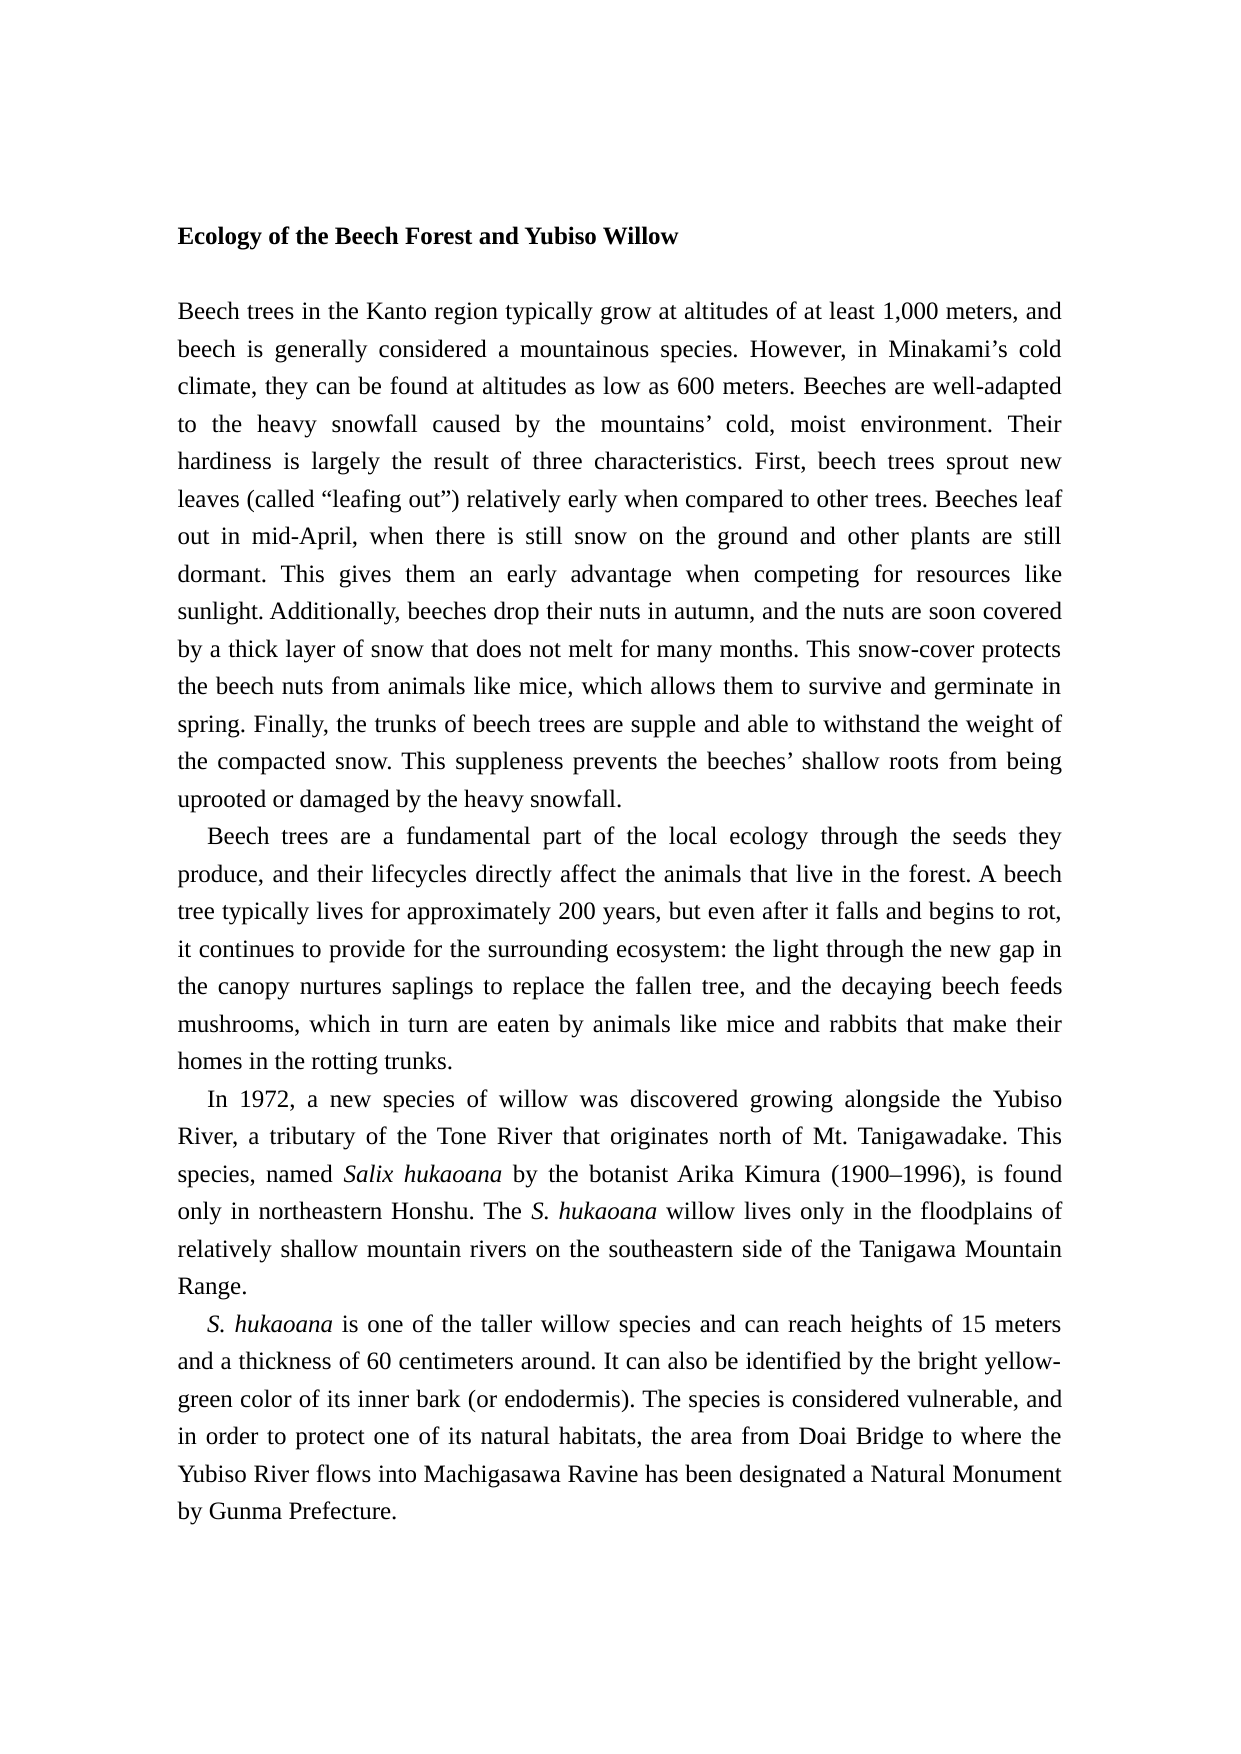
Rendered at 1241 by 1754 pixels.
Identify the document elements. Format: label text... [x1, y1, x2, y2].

text S. hukaoana is one of the taller willow species and can reach heights of 15 meters and a thickness of 60 centimeters around. It can also be identified by the bright yellow-green color of its inner bark (or endodermis). The species is considered vulnerable, and in order to protect one of its natural habitats, the area from Doai Bridge to where the Yubiso River flows into Machigasawa Ravine has been designated a Natural Monument by Gunma Prefecture. [177, 1304, 1063, 1529]
text Beech trees are a fundamental part of the local ecology through the seeds they produce, and their lifecycles directly affect the animals that live in the forest. A beech tree typically lives for approximately 200 years, but even after it falls and begins to rot, it continues to provide for the surrounding ecosystem: the light through the new gap in the canopy nurtures saplings to replace the fallen tree, and the decaying beech feeds mushrooms, which in turn are eaten by animals like mice and rabbits that make their homes in the rotting trunks. [177, 817, 1063, 1079]
text Beech trees in the Kanto region typically grow at altitudes of at least 1,000 meters, and beech is generally considered a mountainous species. However, in Minakami’s cold climate, they can be found at altitudes as low as 600 meters. Beeches are well-adapted to the heavy snowfall caused by the mountains’ cold, moist environment. Their hardiness is largely the result of three characteristics. First, beech trees sprout new leaves (called “leafing out”) relatively early when compared to other trees. Beeches leaf out in mid-April, when there is still snow on the ground and other plants are still dormant. This gives them an early advantage when competing for resources like sunlight. Additionally, beeches drop their nuts in autumn, and the nuts are soon covered by a thick layer of snow that does not melt for many months. This snow-cover protects the beech nuts from animals like mice, which allows them to survive and germinate in spring. Finally, the trunks of beech trees are supple and able to withstand the weight of the compacted snow. This suppleness prevents the beeches’ shallow roots from being uprooted or damaged by the heavy snowfall. [177, 292, 1063, 817]
text Ecology of the Beech Forest and Yubiso Willow [177, 217, 1063, 254]
text In 1972, a new species of willow was discovered growing alongside the Yubiso River, a tributary of the Tone River that originates north of Mt. Tanigawadake. This species, named Salix hukaoana by the botanist Arika Kimura (1900–1996), is found only in northeastern Honshu. The S. hukaoana willow lives only in the floodplains of relatively shallow mountain rivers on the southeastern side of the Tanigawa Mountain Range. [177, 1079, 1063, 1304]
